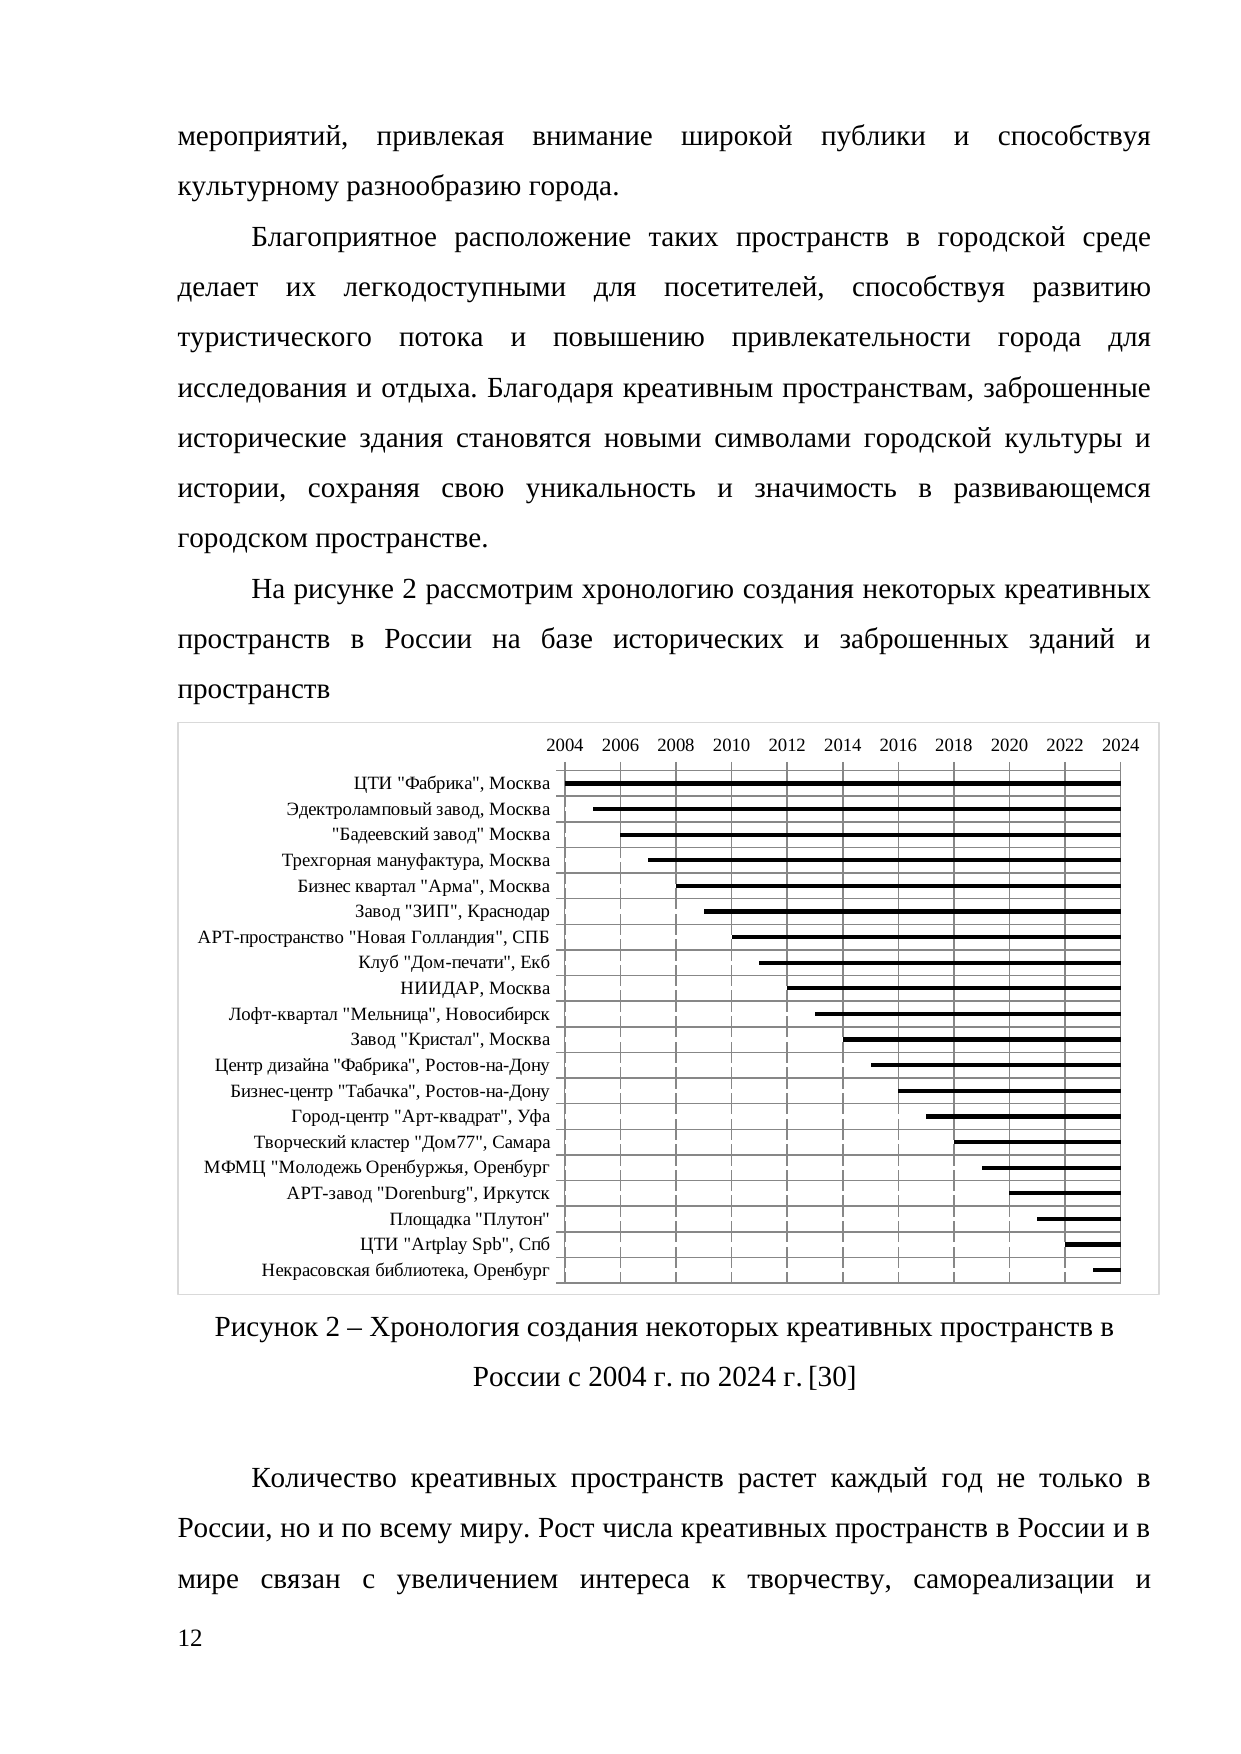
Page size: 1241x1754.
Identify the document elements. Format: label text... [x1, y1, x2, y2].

text Благоприятное расположение таких пространств в городской среде делает их легкодоступными для посетителей, способствуя развитию туристического потока и повышению привлекательности города для исследования и отдыха. Благодаря креативным пространствам, заброшенные исторические здания становятся новыми символами городской культуры и истории, сохраняя свою уникальность и значимость в развивающемся городском пространстве. [177, 219, 1152, 554]
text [177, 1460, 1152, 1594]
text На рисунке 2 рассмотрим хронологию создания некоторых креативных пространств в России на базе исторических и заброшенных зданий и пространств [177, 571, 1152, 705]
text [177, 118, 1152, 202]
text Рисунок 2 – Хронология создания некоторых креативных пространств в России с 2004 г. по 2024 г. [30] [177, 1309, 1152, 1393]
